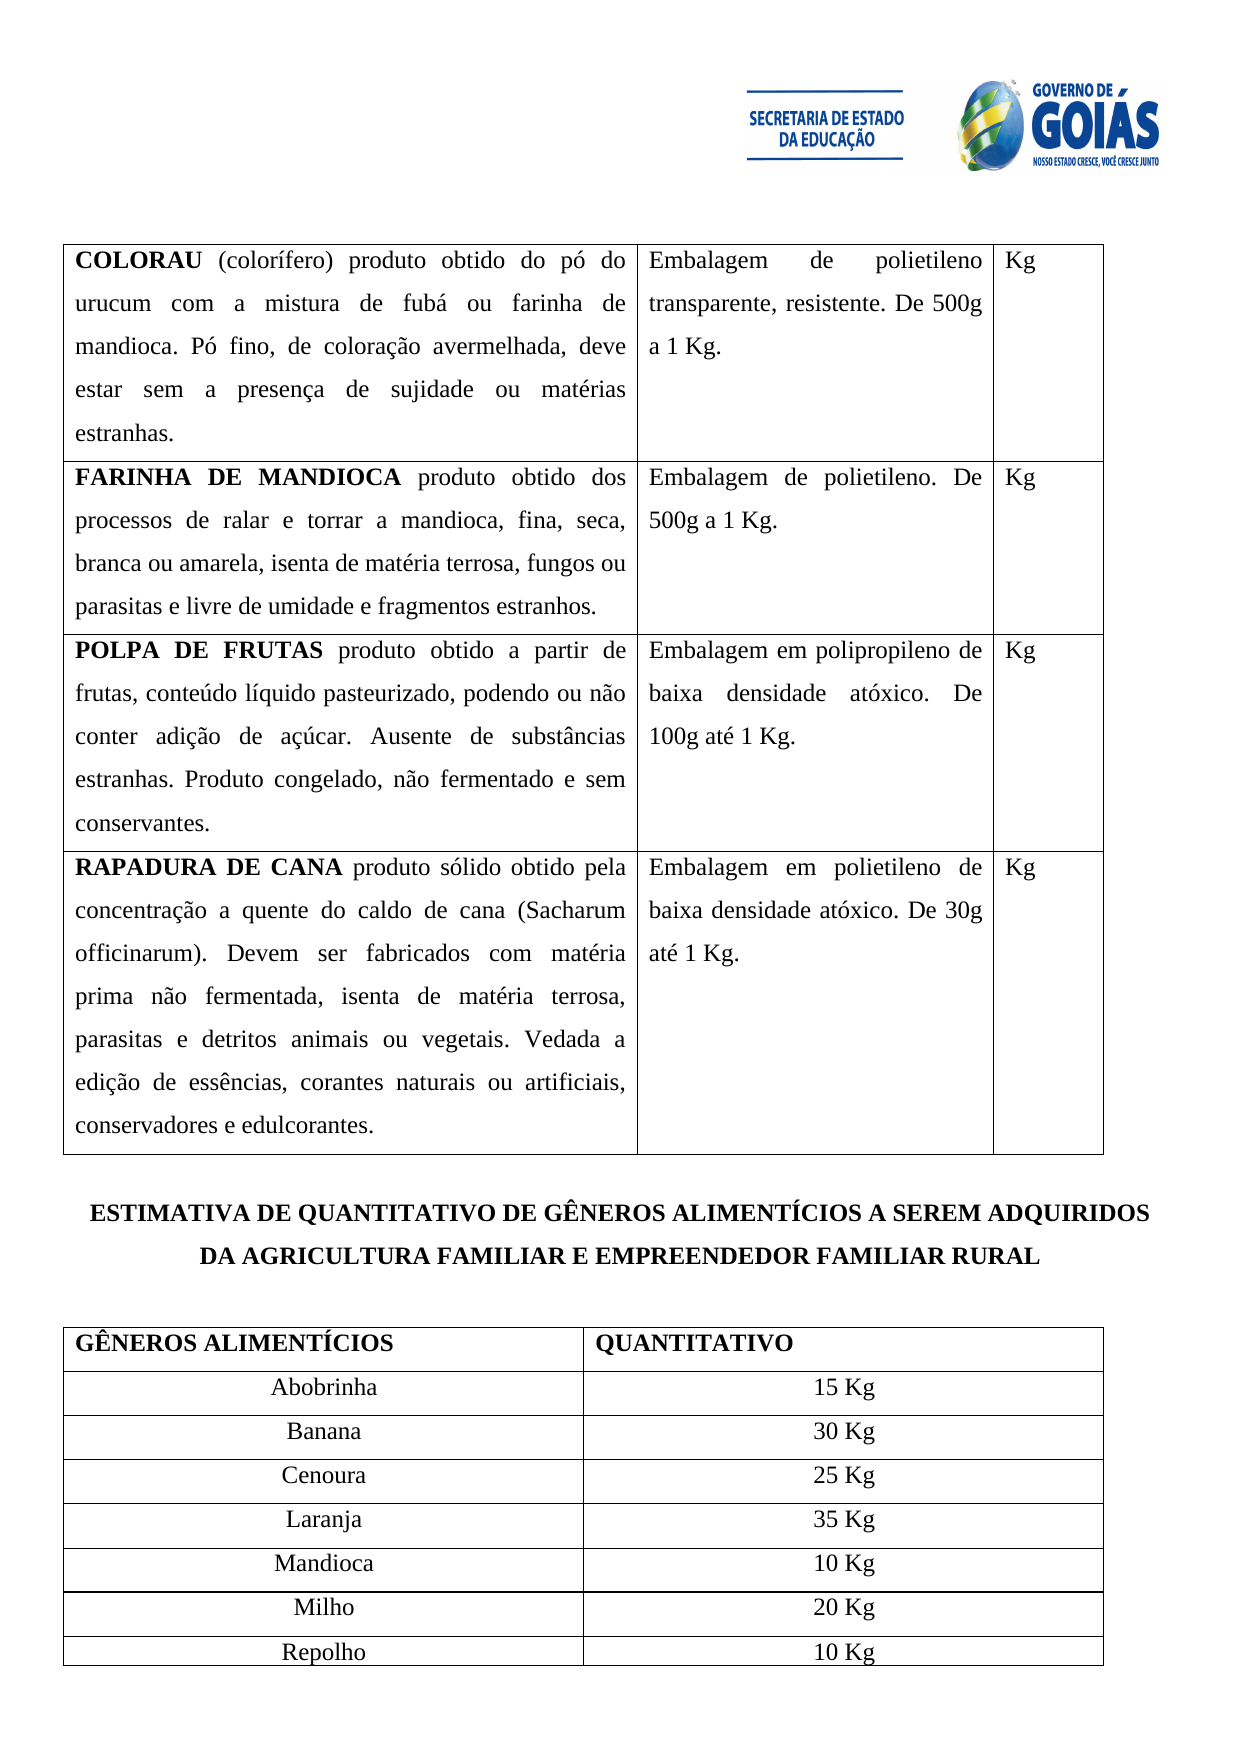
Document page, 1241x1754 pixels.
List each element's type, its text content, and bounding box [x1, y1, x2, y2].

table_cell Abobrinha [64, 1372, 583, 1415]
picture [741, 73, 1166, 177]
table_cell Cenoura [64, 1460, 583, 1503]
table_cell 25 Kg [584, 1460, 1103, 1503]
table_cell Kg [994, 852, 1103, 1153]
text ESTIMATIVA DE QUANTITATIVO DE GÊNEROS ALIMENTÍCIOS A SEREM ADQUIRIDOS DA AGRICULTURA FAMILIAR E EMPREENDEDOR FAMILIAR RURAL [75, 1198, 1165, 1269]
table_cell Repolho [64, 1637, 583, 1665]
table_cell 20 Kg [584, 1593, 1103, 1636]
table_cell FARINHA DE MANDIOCA produto obtido dos processos de ralar e torrar a mandioca, fina, seca, branca ou amarela, isenta de matéria terrosa, fungos ou parasitas e livre de umidade e fragmentos estranhos. [64, 462, 637, 634]
table_cell 10 Kg [584, 1637, 1103, 1665]
table_header GÊNEROS ALIMENTÍCIOS [64, 1328, 583, 1371]
table_header COLORAU (colorífero) produto obtido do pó do urucum com a mistura de fubá ou farinha de mandioca. Pó fino, de coloração avermelhada, deve estar sem a presença de sujidade ou matérias estranhas. [64, 245, 637, 461]
table_cell 15 Kg [584, 1372, 1103, 1415]
table_cell 30 Kg [584, 1416, 1103, 1459]
table_cell Kg [994, 462, 1103, 634]
table_cell 10 Kg [584, 1549, 1103, 1591]
table_header Kg [994, 245, 1103, 461]
table_cell Embalagem em polipropileno de baixa densidade atóxico. De 100g até . [638, 635, 993, 851]
table_cell POLPA DE FRUTAS produto obtido a partir de frutas, conteúdo líquido pasteurizado, podendo ou não conter adição de açúcar. Ausente de substâncias estranhas. Produto congelado, não fermentado e sem conservantes. [64, 635, 637, 851]
table_cell Mandioca [64, 1549, 583, 1591]
table_cell Kg [994, 635, 1103, 851]
table_cell Laranja [64, 1504, 583, 1547]
table_cell 35 Kg [584, 1504, 1103, 1547]
table_header Embalagem de polietileno transparente, resistente. De 500g a . [638, 245, 993, 461]
table_cell RAPADURA DE CANA produto sólido obtido pela concentração a quente do caldo de cana (Sacharum officinarum). Devem ser fabricados com matéria prima não fermentada, isenta de matéria terrosa, parasitas e detritos animais ou vegetais. Vedada a edição de essências, corantes naturais ou artificiais, conservadores e edulcorantes. [64, 852, 637, 1153]
table_header QUANTITATIVO [584, 1328, 1103, 1371]
table_cell Banana [64, 1416, 583, 1459]
table_cell Milho [64, 1593, 583, 1636]
table_cell Embalagem em polietileno de baixa densidade atóxico. De 30g até . [638, 852, 993, 1153]
table_cell Embalagem de polietileno. De 500g a . [638, 462, 993, 634]
